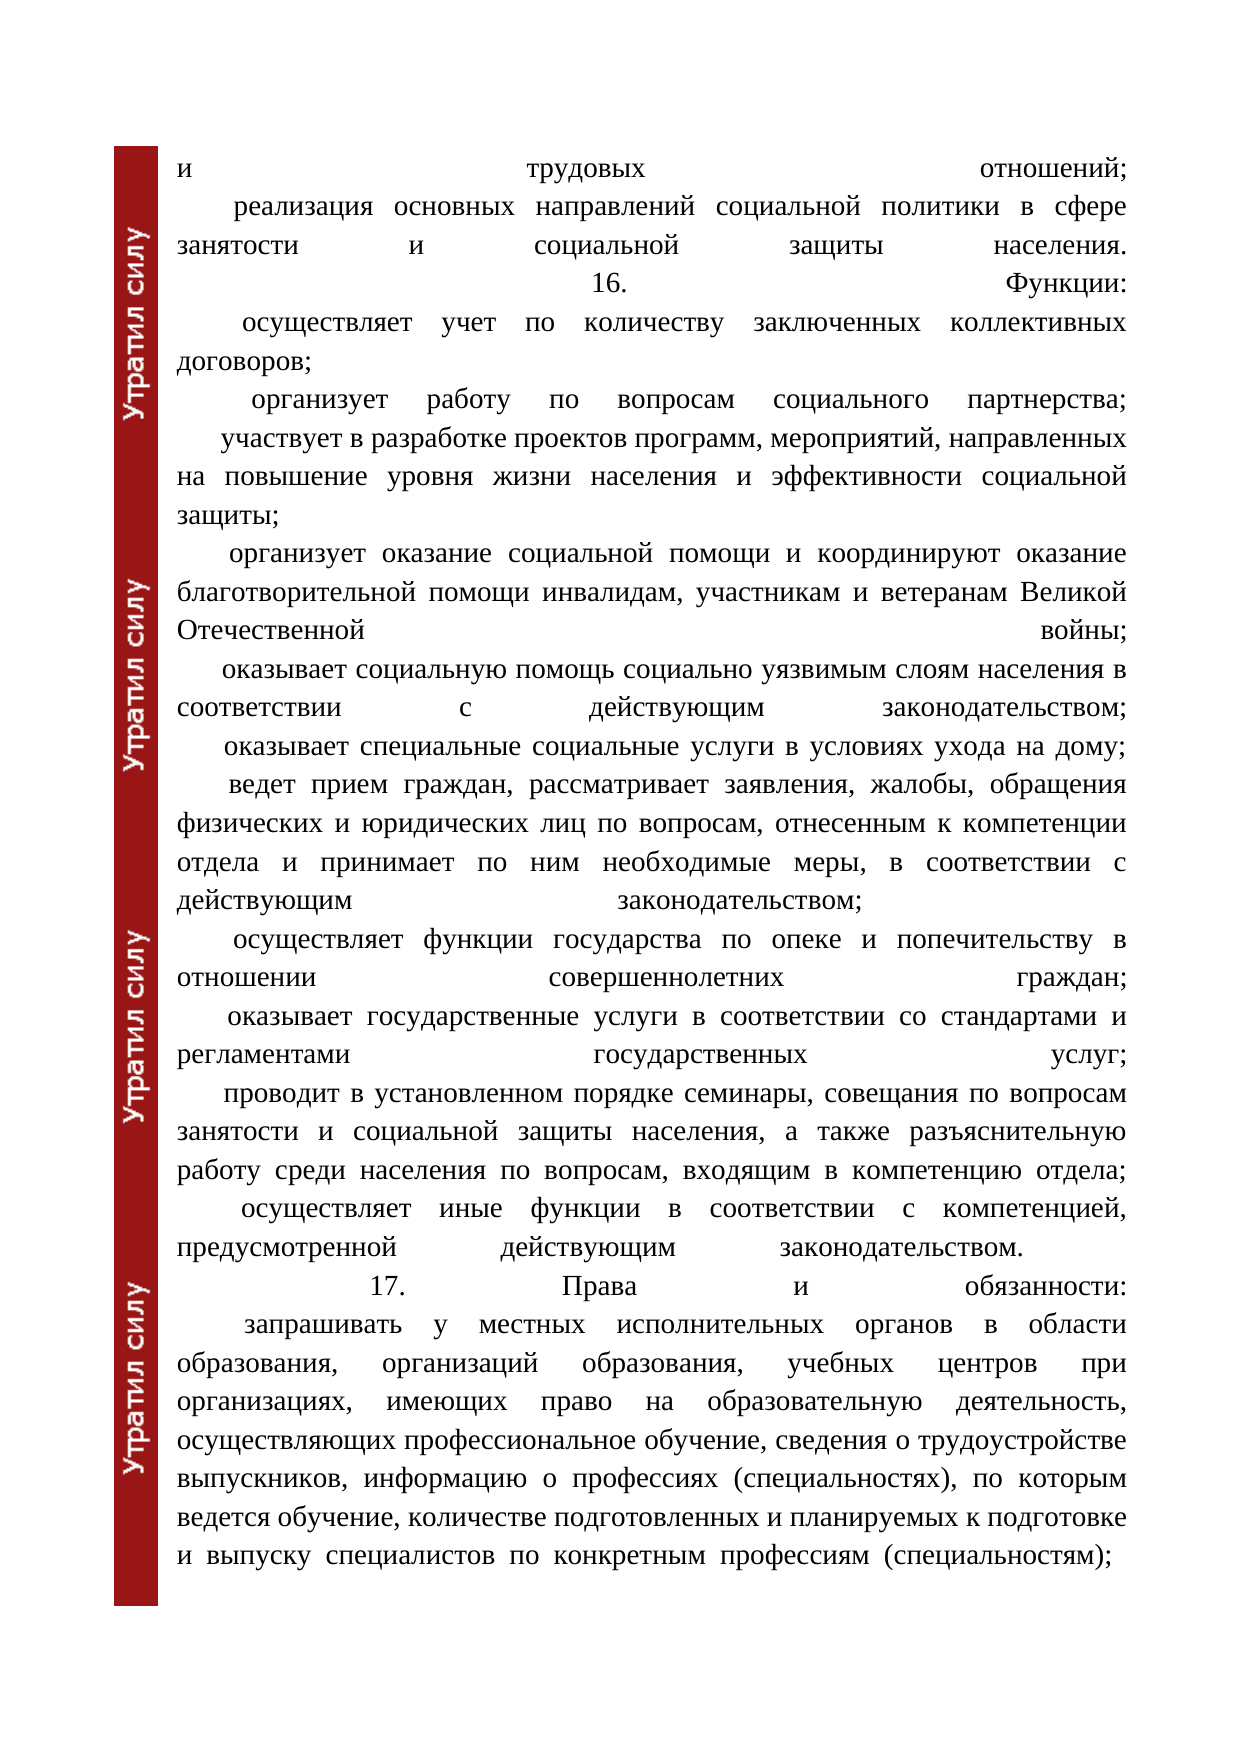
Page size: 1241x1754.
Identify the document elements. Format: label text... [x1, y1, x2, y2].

picture [114, 146, 158, 150]
picture [114, 1571, 158, 1606]
